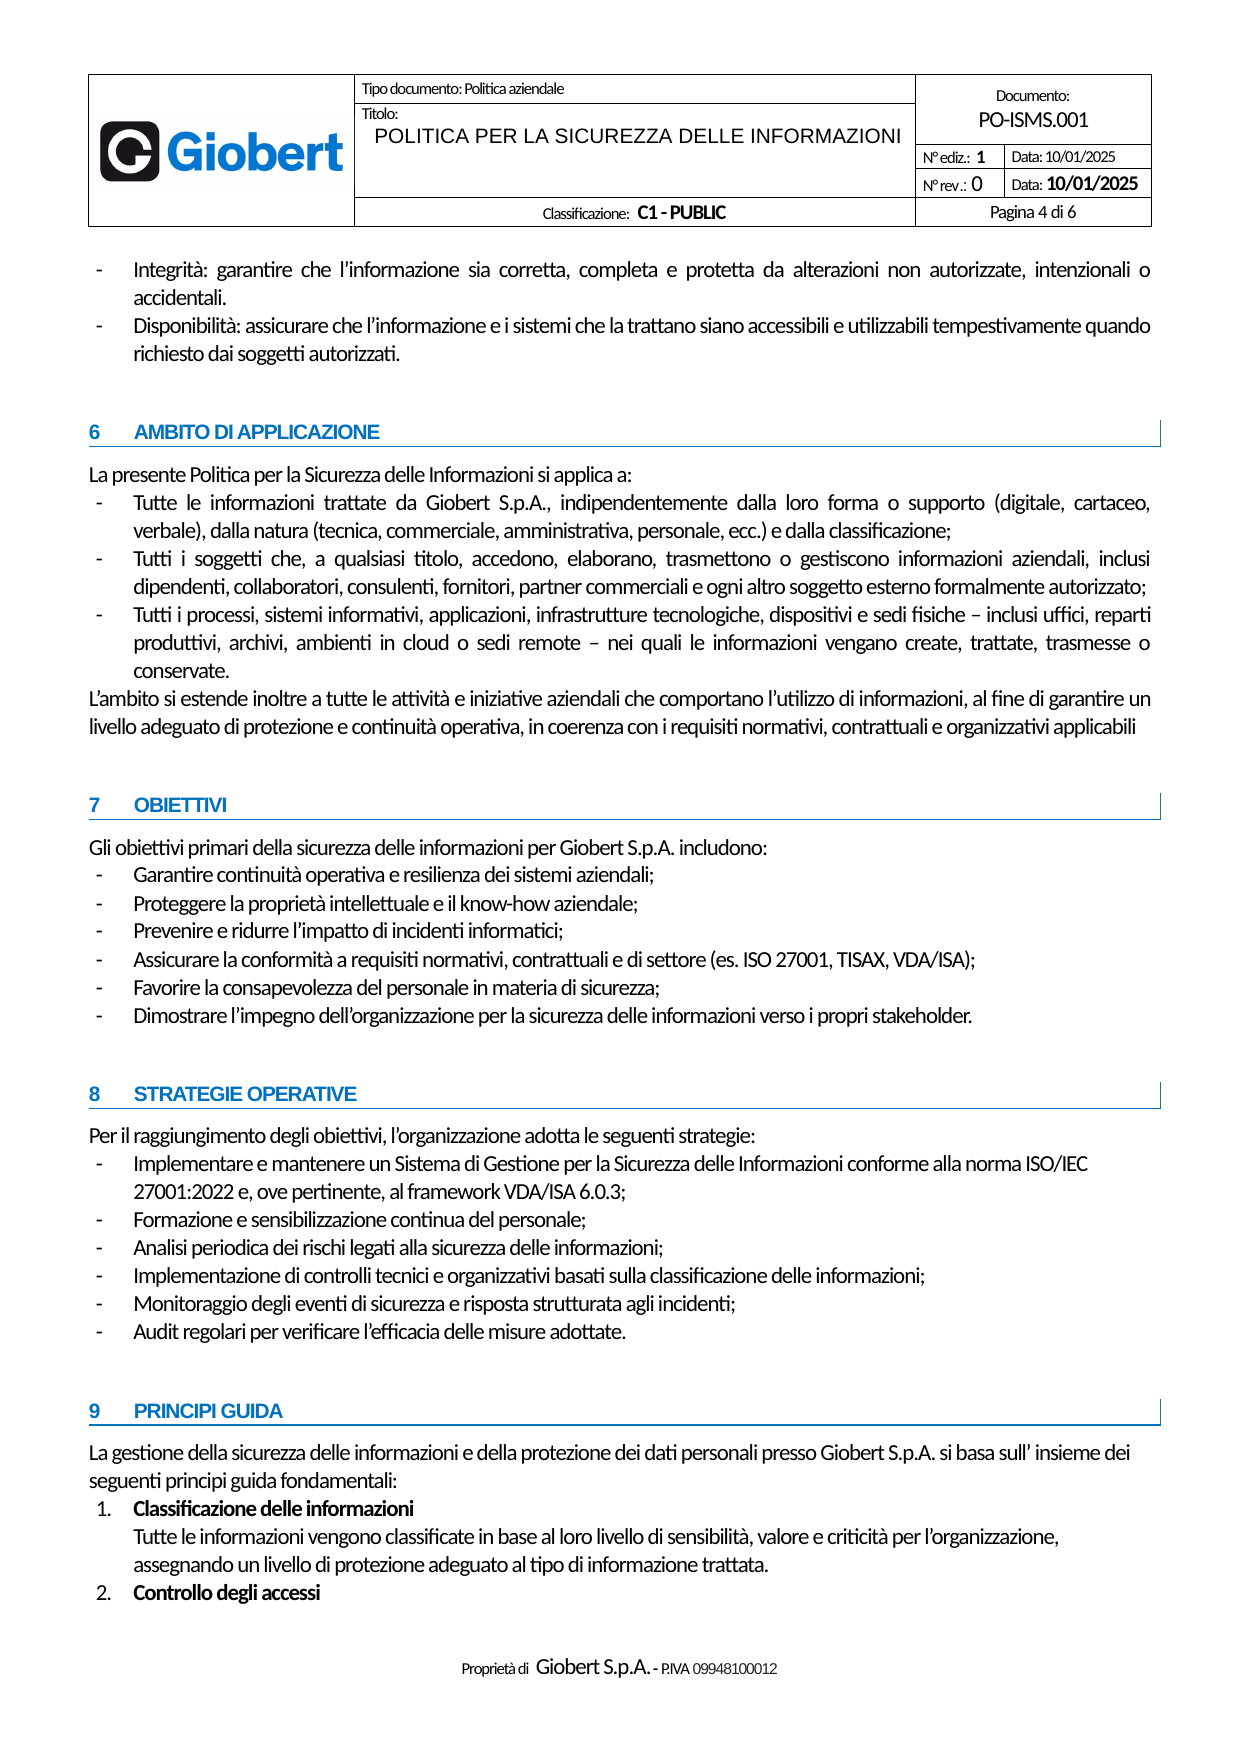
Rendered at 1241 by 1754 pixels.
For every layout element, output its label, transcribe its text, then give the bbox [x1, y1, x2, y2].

list Audit regolari per verificare l’efficacia delle misure adottate. [96, 1317, 1152, 1346]
list Tutti i soggetti che, a qualsiasi titolo, accedono, elaborano, trasmettono o gestiscono informazioni aziendali, inclusi dipendenti, collaboratori, consulenti, fornitori, partner commerciali e ogni altro soggetto esterno formalmente autorizzato; [96, 544, 1152, 600]
picture [95, 115, 355, 186]
list Tutte le informazioni vengono classificate in base al loro livello di sensibilità, valore e criticità per l’organizzazione, assegnando un livello di protezione adeguato al tipo di informazione trattata. [133, 1522, 1152, 1578]
list Prevenire e ridurre l’impatto di incidenti informatici; [96, 917, 1152, 945]
text L’ambito si estende inoltre a tutte le attività e iniziative aziendali che comportano l’utilizzo di informazioni, al fine di garantire un livello adeguato di protezione e continuità operativa, in coerenza con i requisiti normativi, contrattuali e organizzativi applicabili [89, 684, 1152, 740]
list Formazione e sensibilizzazione continua del personale; [96, 1205, 1152, 1233]
text La gestione della sicurezza delle informazioni e della protezione dei dati personali presso Giobert S.p.A. si basa sull’ insieme dei seguenti principi guida fondamentali: [89, 1438, 1152, 1494]
subtitle OBIETTIVI [89, 793, 1160, 819]
list Disponibilità: assicurare che l’informazione e i sistemi che la trattano siano accessibili e utilizzabili tempestivamente quando richiesto dai soggetti autorizzati. [96, 311, 1152, 367]
list Monitoraggio degli eventi di sicurezza e risposta strutturata agli incidenti; [96, 1289, 1152, 1317]
list Implementare e mantenere un Sistema di Gestione per la Sicurezza delle Informazioni conforme alla norma ISO/IEC 27001:2022 e, ove pertinente, al framework VDA/ISA 6.0.3; [96, 1149, 1152, 1205]
list Controllo degli accessi [96, 1578, 1152, 1606]
list Proteggere la proprietà intellettuale e il know-how aziendale; [96, 889, 1152, 917]
subtitle AMBITO DI APPLICAZIONE [89, 420, 1160, 446]
list Favorire la consapevolezza del personale in materia di sicurezza; [96, 973, 1152, 1001]
list Tutti i processi, sistemi informativi, applicazioni, infrastrutture tecnologiche, dispositivi e sedi fisiche – inclusi uffici, reparti produttivi, archivi, ambienti in cloud o sedi remote – nei quali le informazioni vengano create, trattate, trasmesse o conservate. [96, 600, 1152, 684]
list Integrità: garantire che l’informazione sia corretta, completa e protetta da alterazioni non autorizzate, intenzionali o accidentali. [96, 255, 1152, 311]
subtitle STRATEGIE OPERATIVE [89, 1082, 1160, 1108]
list Assicurare la conformità a requisiti normativi, contrattuali e di settore (es. ISO 27001, TISAX, VDA/ISA); [96, 945, 1152, 973]
text La presente Politica per la Sicurezza delle Informazioni si applica a: [89, 460, 1152, 488]
list Classificazione delle informazioni [96, 1494, 1152, 1522]
list Analisi periodica dei rischi legati alla sicurezza delle informazioni; [96, 1233, 1152, 1261]
subtitle PRINCIPI GUIDA [89, 1398, 1160, 1424]
list Tutte le informazioni trattate da Giobert S.p.A., indipendentemente dalla loro forma o supporto (digitale, cartaceo, verbale), dalla natura (tecnica, commerciale, amministrativa, personale, ecc.) e dalla classificazione; [96, 488, 1152, 544]
text Gli obiettivi primari della sicurezza delle informazioni per Giobert S.p.A. includono: [89, 833, 1152, 861]
list Implementazione di controlli tecnici e organizzativi basati sulla classificazione delle informazioni; [96, 1261, 1152, 1289]
list Dimostrare l’impegno dell’organizzazione per la sicurezza delle informazioni verso i propri stakeholder. [96, 1001, 1152, 1029]
text Per il raggiungimento degli obiettivi, l’organizzazione adotta le seguenti strategie: [89, 1121, 1152, 1149]
list Garantire continuità operativa e resilienza dei sistemi aziendali; [96, 861, 1152, 889]
